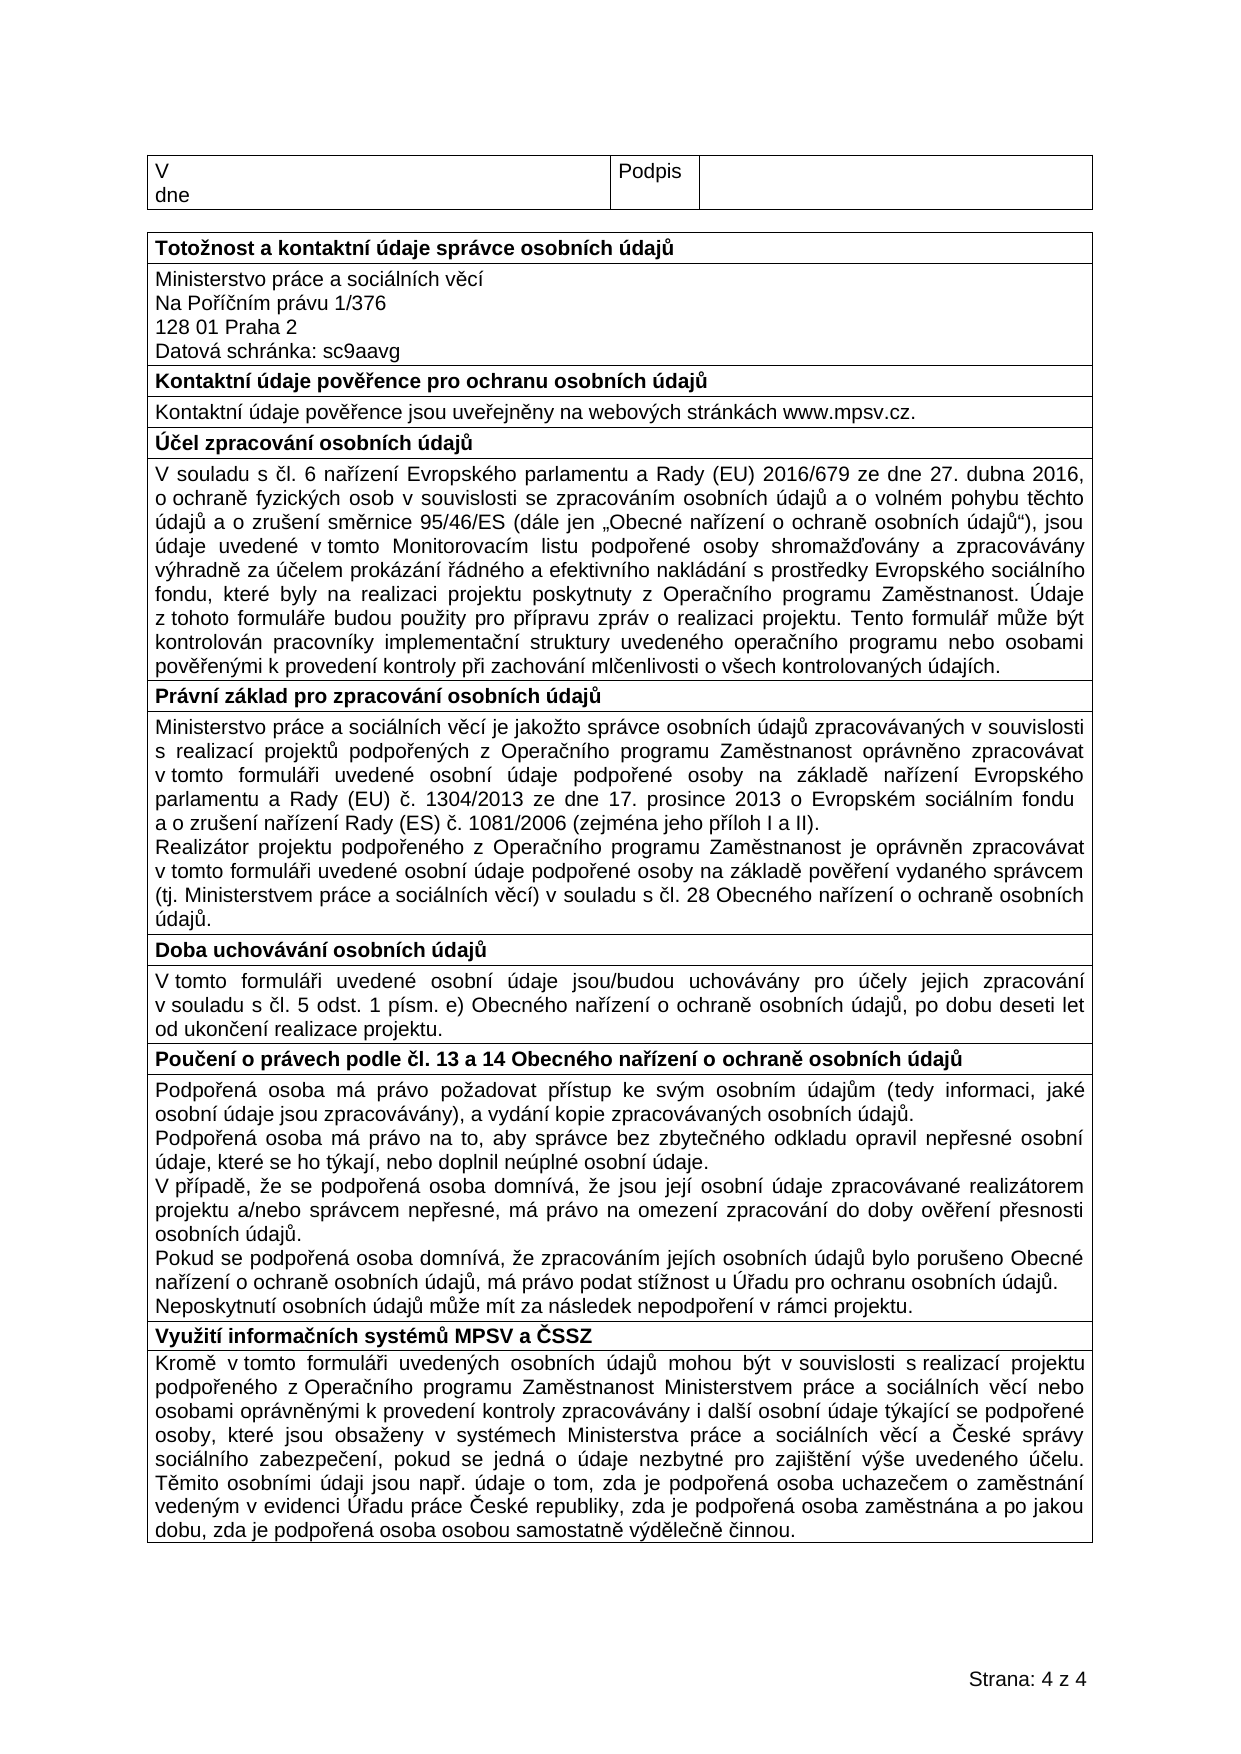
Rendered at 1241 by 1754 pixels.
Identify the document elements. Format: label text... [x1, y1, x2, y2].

table_cell Doba uchovávání osobních údajů [148, 935, 1092, 964]
table_cell Podpořená osoba má právo požadovat přístup ke svým osobním údajům (tedy informaci, jaké osobní údaje jsou zpracovávány), a vydání kopie zpracovávaných osobních údajů. Podpořená osoba má právo na to, aby správce bez zbytečného odkladu opravil nepřesné osobní údaje, které se ho týkají, nebo doplnil neúplné osobní údaje. V případě, že se podpořená osoba domnívá, že jsou její osobní údaje zpracovávané realizátorem projektu a/nebo správcem nepřesné, má právo na omezení zpracování do doby ověření přesnosti osobních údajů. Pokud se podpořená osoba domnívá, že zpracováním jejích osobních údajů bylo porušeno Obecné nařízení o ochraně osobních údajů, má právo podat stížnost u Úřadu pro ochranu osobních údajů. Neposkytnutí osobních údajů může mít za následek nepodpoření v rámci projektu. [148, 1075, 1092, 1321]
table_cell Kontaktní údaje pověřence jsou uveřejněny na webových stránkách www.mpsv.cz. [148, 397, 1092, 427]
table_cell V tomto formuláři uvedené osobní údaje jsou/budou uchovávány pro účely jejich zpracování v souladu s čl. 5 odst. 1 písm. e) Obecného nařízení o ochraně osobních údajů, po dobu deseti let od ukončení realizace projektu. [148, 966, 1092, 1043]
table_cell Právní základ pro zpracování osobních údajů [148, 681, 1092, 711]
table_header [700, 156, 1092, 209]
table_cell Účel zpracování osobních údajů [148, 428, 1092, 458]
table_cell Využití informačních systémů MPSV a ČSSZ [148, 1322, 1092, 1349]
table_cell Ministerstvo práce a sociálních věcí Na Poříčním právu 1/376 128 01 Praha 2 Datová schránka: sc9aavg [148, 264, 1092, 365]
table_cell Kromě v tomto formuláři uvedených osobních údajů mohou být v souvislosti s realizací projektu podpořeného z Operačního programu Zaměstnanost Ministerstvem práce a sociálních věcí nebo osobami oprávněnými k provedení kontroly zpracovávány i další osobní údaje týkající se podpořené osoby, které jsou obsaženy v systémech Ministerstva práce a sociálních věcí a České správy sociálního zabezpečení, pokud se jedná o údaje nezbytné pro zajištění výše uvedeného účelu. Těmito osobními údaji jsou např. údaje o tom, zda je podpořená osoba uchazečem o zaměstnání vedeným v evidenci Úřadu práce České republiky, zda je podpořená osoba zaměstnána a po jakou dobu, zda je podpořená osoba osobou samostatně výdělečně činnou. [148, 1351, 1092, 1542]
table_cell Kontaktní údaje pověřence pro ochranu osobních údajů [148, 366, 1092, 396]
table_cell Poučení o právech podle čl. 13 a 14 Obecného nařízení o ochraně osobních údajů [148, 1044, 1092, 1074]
table_header Totožnost a kontaktní údaje správce osobních údajů [148, 233, 1092, 263]
table_cell V souladu s čl. 6 nařízení Evropského parlamentu a Rady (EU) 2016/679 ze dne 27. dubna 2016, o ochraně fyzických osob v souvislosti se zpracováním osobních údajů a o volném pohybu těchto údajů a o zrušení směrnice 95/46/ES (dále jen „Obecné nařízení o ochraně osobních údajů“), jsou údaje uvedené v tomto Monitorovacím listu podpořené osoby shromažďovány a zpracovávány výhradně za účelem prokázání řádného a efektivního nakládání s prostředky Evropského sociálního fondu, které byly na realizaci projektu poskytnuty z Operačního programu Zaměstnanost. Údaje z tohoto formuláře budou použity pro přípravu zpráv o realizaci projektu. Tento formulář může být kontrolován pracovníky implementační struktury uvedeného operačního programu nebo osobami pověřenými k provedení kontroly při zachování mlčenlivosti o všech kontrolovaných údajích. [148, 459, 1092, 680]
table_cell Ministerstvo práce a sociálních věcí je jakožto správce osobních údajů zpracovávaných v souvislosti s realizací projektů podpořených z Operačního programu Zaměstnanost oprávněno zpracovávat v tomto formuláři uvedené osobní údaje podpořené osoby na základě nařízení Evropského parlamentu a Rady (EU) č. 1304/2013 ze dne 17. prosince 2013 o Evropském sociálním fondu a o zrušení nařízení Rady (ES) č. 1081/2006 (zejména jeho příloh I a II). Realizátor projektu podpořeného z Operačního programu Zaměstnanost je oprávněn zpracovávat v tomto formuláři uvedené osobní údaje podpořené osoby na základě pověření vydaného správcem (tj. Ministerstvem práce a sociálních věcí) v souladu s čl. 28 Obecného nařízení o ochraně osobních údajů. [148, 712, 1092, 934]
table_header V dne [148, 156, 610, 209]
table_header Podpis [611, 156, 699, 209]
